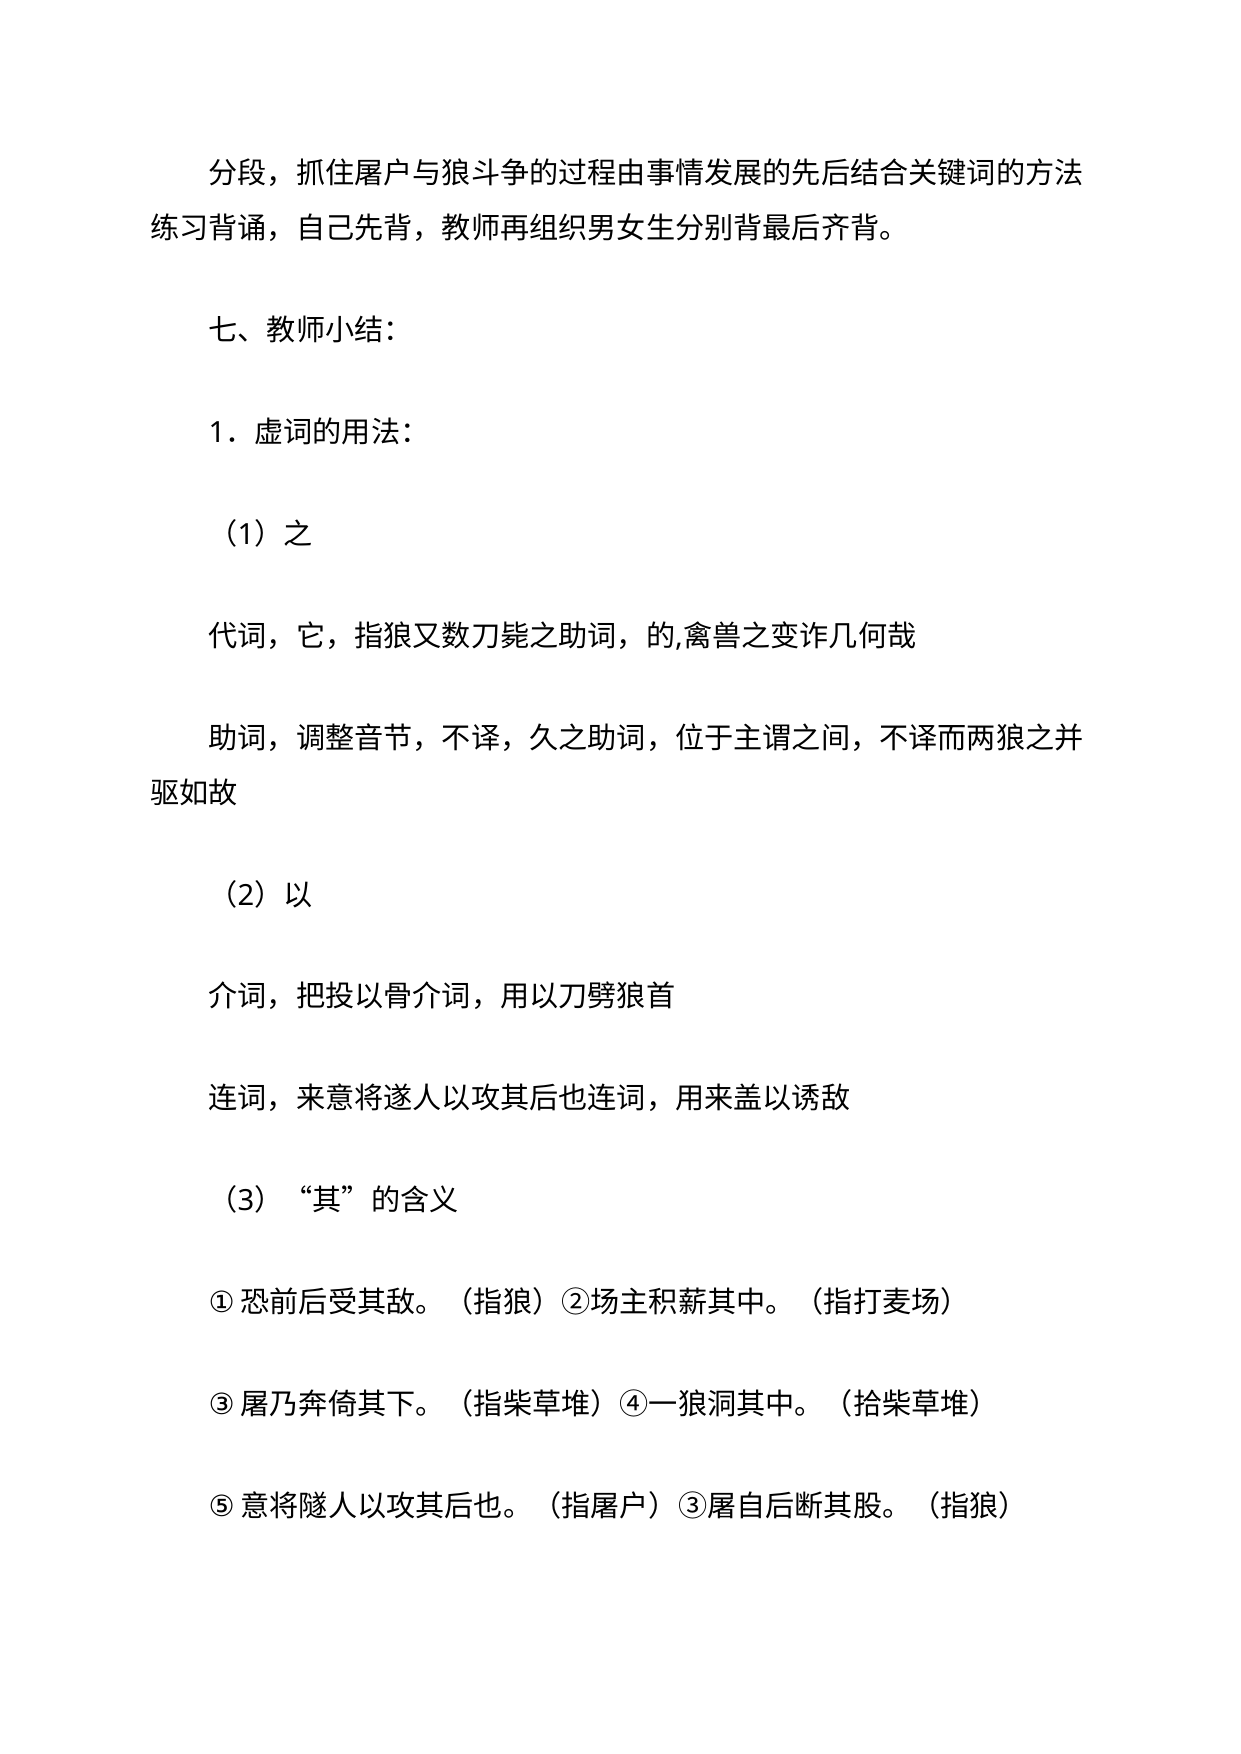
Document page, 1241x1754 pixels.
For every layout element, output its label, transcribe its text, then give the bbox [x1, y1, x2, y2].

text 1．虚词的用法： [150, 408, 1090, 451]
text 连词，来意将遂人以攻其后也连词，用来盖以诱敌 [150, 1075, 1090, 1117]
text 七、教师小结： [150, 307, 1090, 349]
text 助词，调整音节，不译，久之助词，位于主谓之间，不译而两狼之并驱如故 [150, 714, 1090, 812]
text （2）以 [150, 871, 1090, 913]
text （3）“其”的含义 [150, 1177, 1090, 1219]
text ⑤意将隧人以攻其后也。（指屠户）③屠自后断其股。（指狼） [150, 1482, 1090, 1525]
text 介词，把投以骨介词，用以刀劈狼首 [150, 973, 1090, 1015]
text 分段，抓住屠户与狼斗争的过程由事情发展的先后结合关键词的方法练习背诵，自己先背，教师再组织男女生分别背最后齐背。 [150, 150, 1090, 247]
text 代词，它，指狼又数刀毙之助词，的,禽兽之变诈几何哉 [150, 612, 1090, 655]
text ①恐前后受其敌。（指狼）②场主积薪其中。（指打麦场） [150, 1278, 1090, 1321]
text ③屠乃奔倚其下。（指柴草堆）④一狼洞其中。（拾柴草堆） [150, 1381, 1090, 1423]
text （1）之 [150, 510, 1090, 553]
